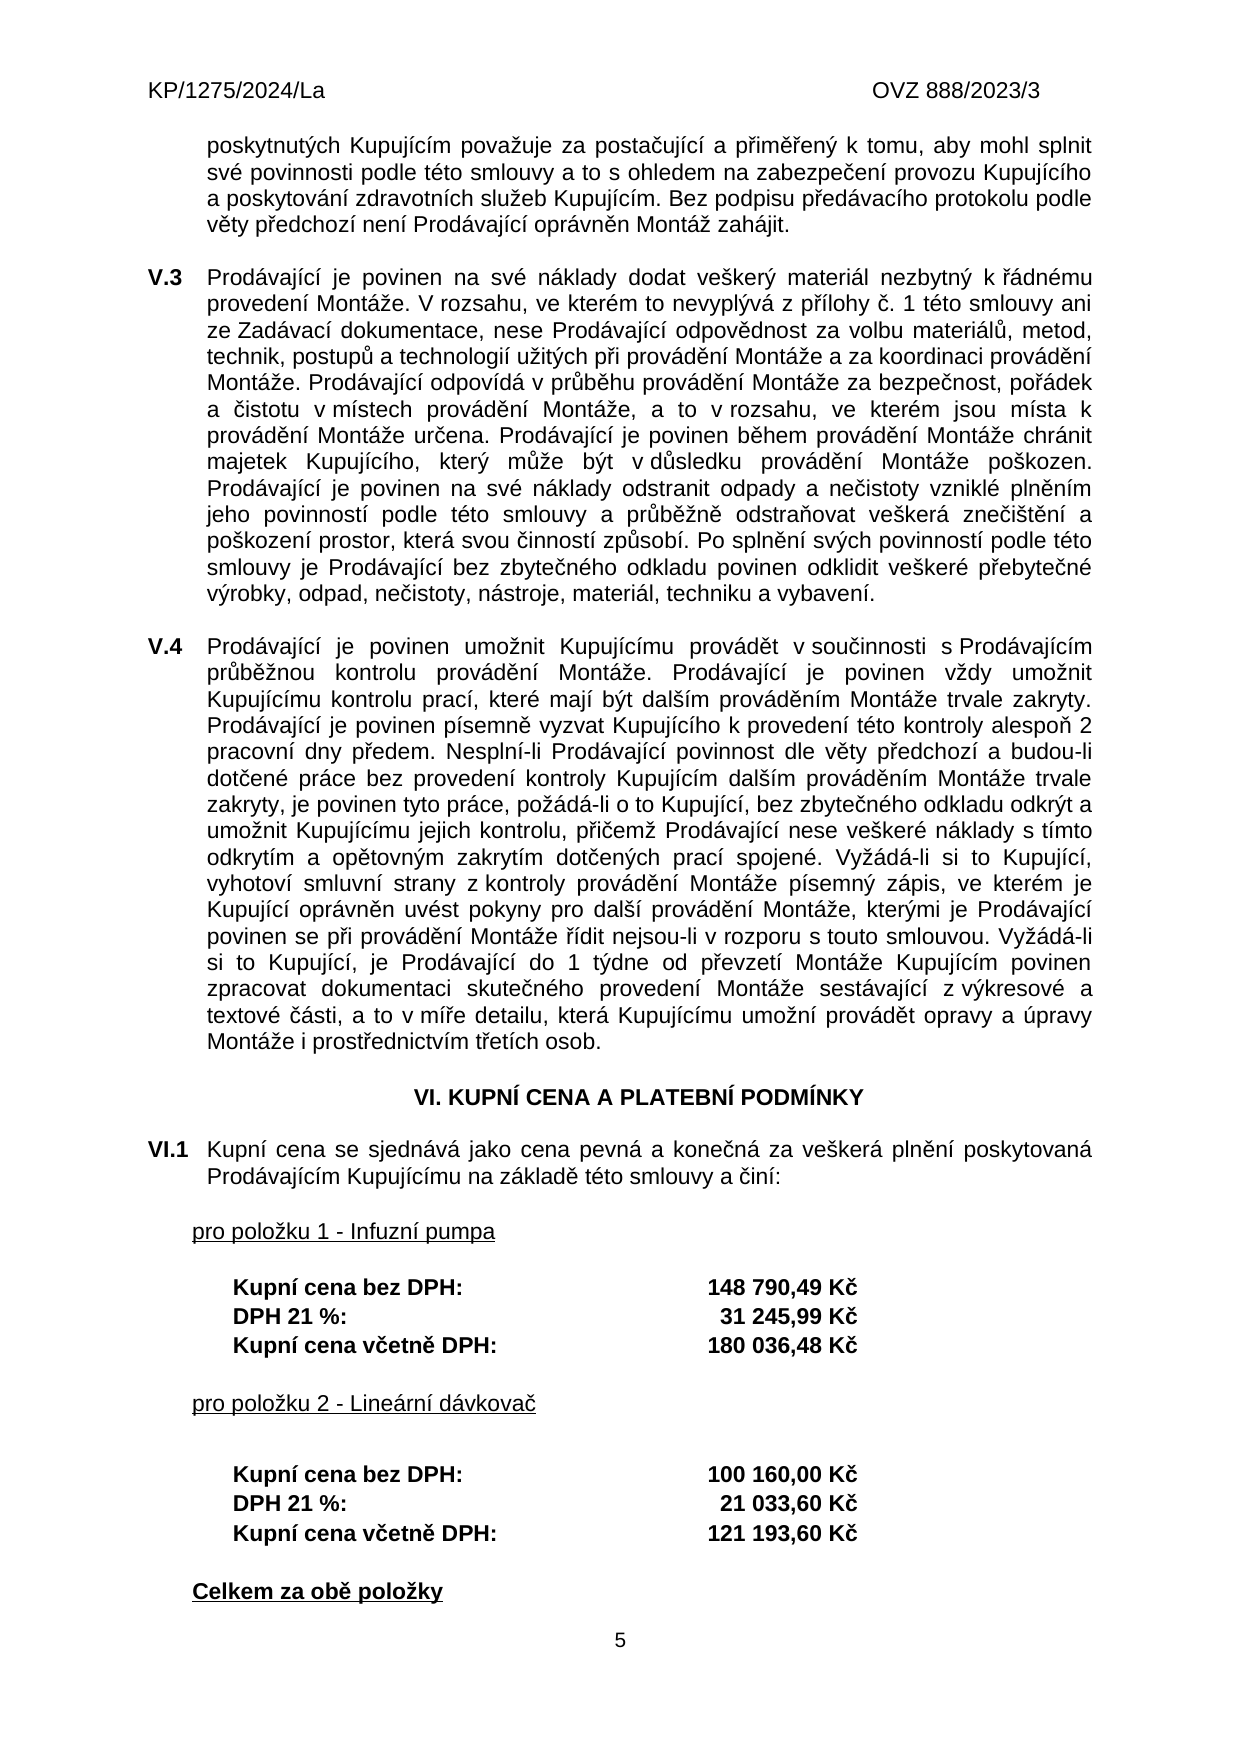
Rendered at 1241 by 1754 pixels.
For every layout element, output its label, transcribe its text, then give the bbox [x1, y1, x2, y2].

list Prodávající je povinen na své náklady dodat veškerý materiál nezbytný k řádnému provedení Montáže. V rozsahu, ve kterém to nevyplývá z přílohy č. 1 této smlouvy ani ze Zadávací dokumentace, nese Prodávající odpovědnost za volbu materiálů, metod, technik, postupů a technologií užitých při provádění Montáže a za koordinaci provádění Montáže. Prodávající odpovídá v průběhu provádění Montáže za bezpečnost, pořádek a čistotu v místech provádění Montáže, a to v rozsahu, ve kterém jsou místa k provádění Montáže určena. Prodávající je povinen během provádění Montáže chránit majetek Kupujícího, který může být v důsledku provádění Montáže poškozen. Prodávající je povinen na své náklady odstranit odpady a nečistoty vzniklé plněním jeho povinností podle této smlouvy a průběžně odstraňovat veškerá znečištění a poškození prostor, která svou činností způsobí. Po splnění svých povinností podle této smlouvy je Prodávající bez zbytečného odkladu povinen odklidit veškeré přebytečné výrobky, odpad, nečistoty, nástroje, materiál, techniku a vybavení. [148, 264, 1093, 606]
table_header Kupní cena bez DPH: [221, 1271, 696, 1300]
list Prodávající je povinen umožnit Kupujícímu provádět v součinnosti s Prodávajícím průběžnou kontrolu provádění Montáže. Prodávající je povinen vždy umožnit Kupujícímu kontrolu prací, které mají být dalším prováděním Montáže trvale zakryty. Prodávající je povinen písemně vyzvat Kupujícího k provedení této kontroly alespoň 2 pracovní dny předem. Nesplní-li Prodávající povinnost dle věty předchozí a budou-li dotčené práce bez provedení kontroly Kupujícím dalším prováděním Montáže trvale zakryty, je povinen tyto práce, požádá-li o to Kupující, bez zbytečného odkladu odkrýt a umožnit Kupujícímu jejich kontrolu, přičemž Prodávající nese veškeré náklady s tímto odkrytím a opětovným zakrytím dotčených prací spojené. Vyžádá-li si to Kupující, vyhotoví smluvní strany z kontroly provádění Montáže písemný zápis, ve kterém je Kupující oprávněn uvést pokyny pro další provádění Montáže, kterými je Prodávající povinen se při provádění Montáže řídit nejsou-li v rozporu s touto smlouvou. Vyžádá-li si to Kupující, je Prodávající do 1 týdne od převzetí Montáže Kupujícím povinen zpracovat dokumentaci skutečného provedení Montáže sestávající z výkresové a textové části, a to v míře detailu, která Kupujícímu umožní provádět opravy a úpravy Montáže i prostřednictvím třetích osob. [148, 633, 1093, 1054]
text Celkem za obě položky [192, 1575, 1093, 1604]
text pro položku 1 - Infuzní pumpa [192, 1215, 1093, 1244]
table_header 148 790,49 Kč [696, 1271, 1093, 1300]
table_cell 121 193,60 Kč [696, 1517, 1093, 1546]
table_cell 31 245,99 Kč [696, 1300, 1093, 1329]
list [148, 132, 1093, 237]
table_cell Kupní cena včetně DPH: [221, 1329, 696, 1358]
table_header 100 160,00 Kč [696, 1459, 1093, 1488]
table_cell DPH 21 %: [221, 1488, 696, 1517]
table_cell 21 033,60 Kč [696, 1488, 1093, 1517]
table_cell DPH 21 %: [221, 1300, 696, 1329]
text pro položku 2 - Lineární dávkovač [192, 1388, 1093, 1417]
table_header Kupní cena bez DPH: [221, 1459, 696, 1488]
subtitle Kupní cena a platební podmínky [185, 1081, 1093, 1110]
table_cell 180 036,48 Kč [696, 1329, 1093, 1358]
table_cell Kupní cena včetně DPH: [221, 1517, 696, 1546]
text Kupní cena se sjednává jako cena pevná a konečná za veškerá plnění poskytovaná Prodávajícím Kupujícímu na základě této smlouvy a činí: [148, 1136, 1093, 1189]
